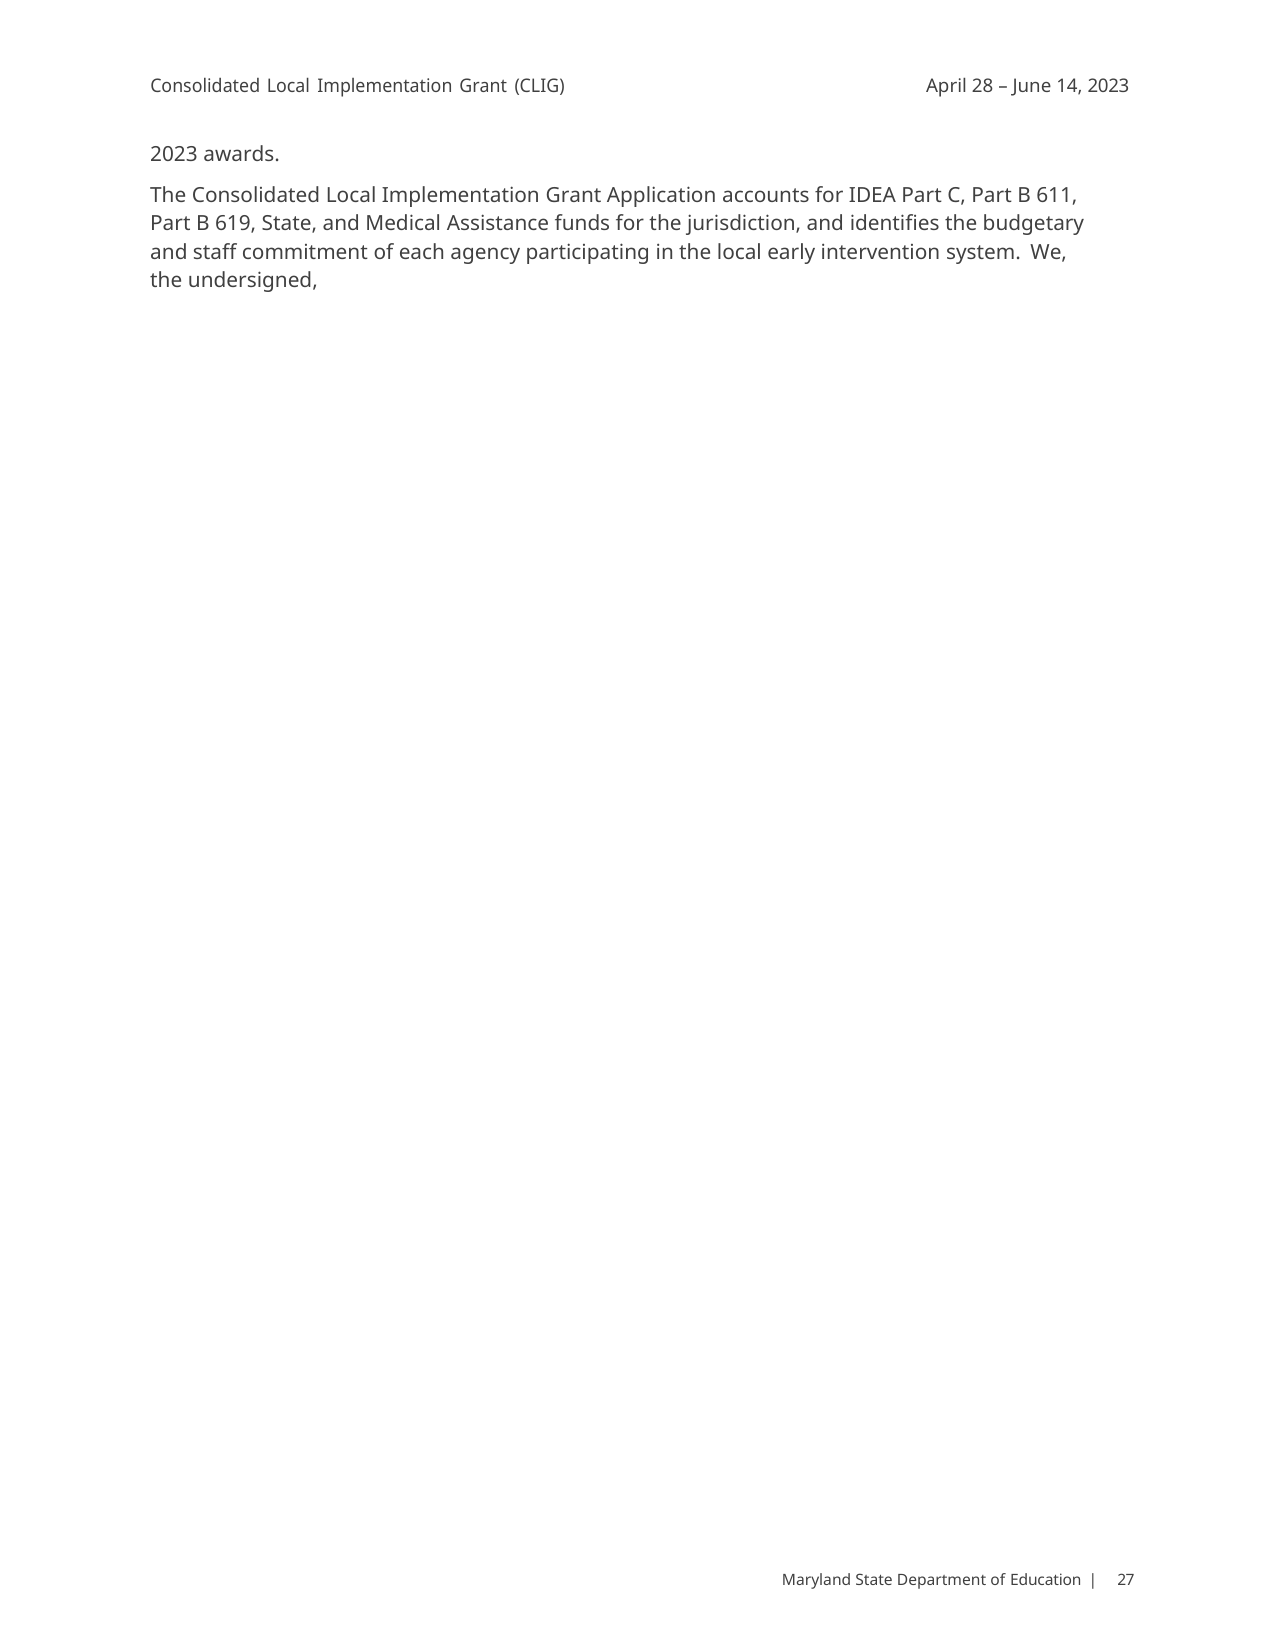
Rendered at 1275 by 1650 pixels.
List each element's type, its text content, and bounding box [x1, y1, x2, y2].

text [150, 139, 1140, 168]
text The Consolidated Local Implementation Grant Application accounts for IDEA Part C, Part B 611, Part B 619, State, and Medical Assistance funds for the jurisdiction, and identifies the budgetary and staff commitment of each agency participating in the local early intervention system. We, the undersigned, [150, 180, 1089, 294]
